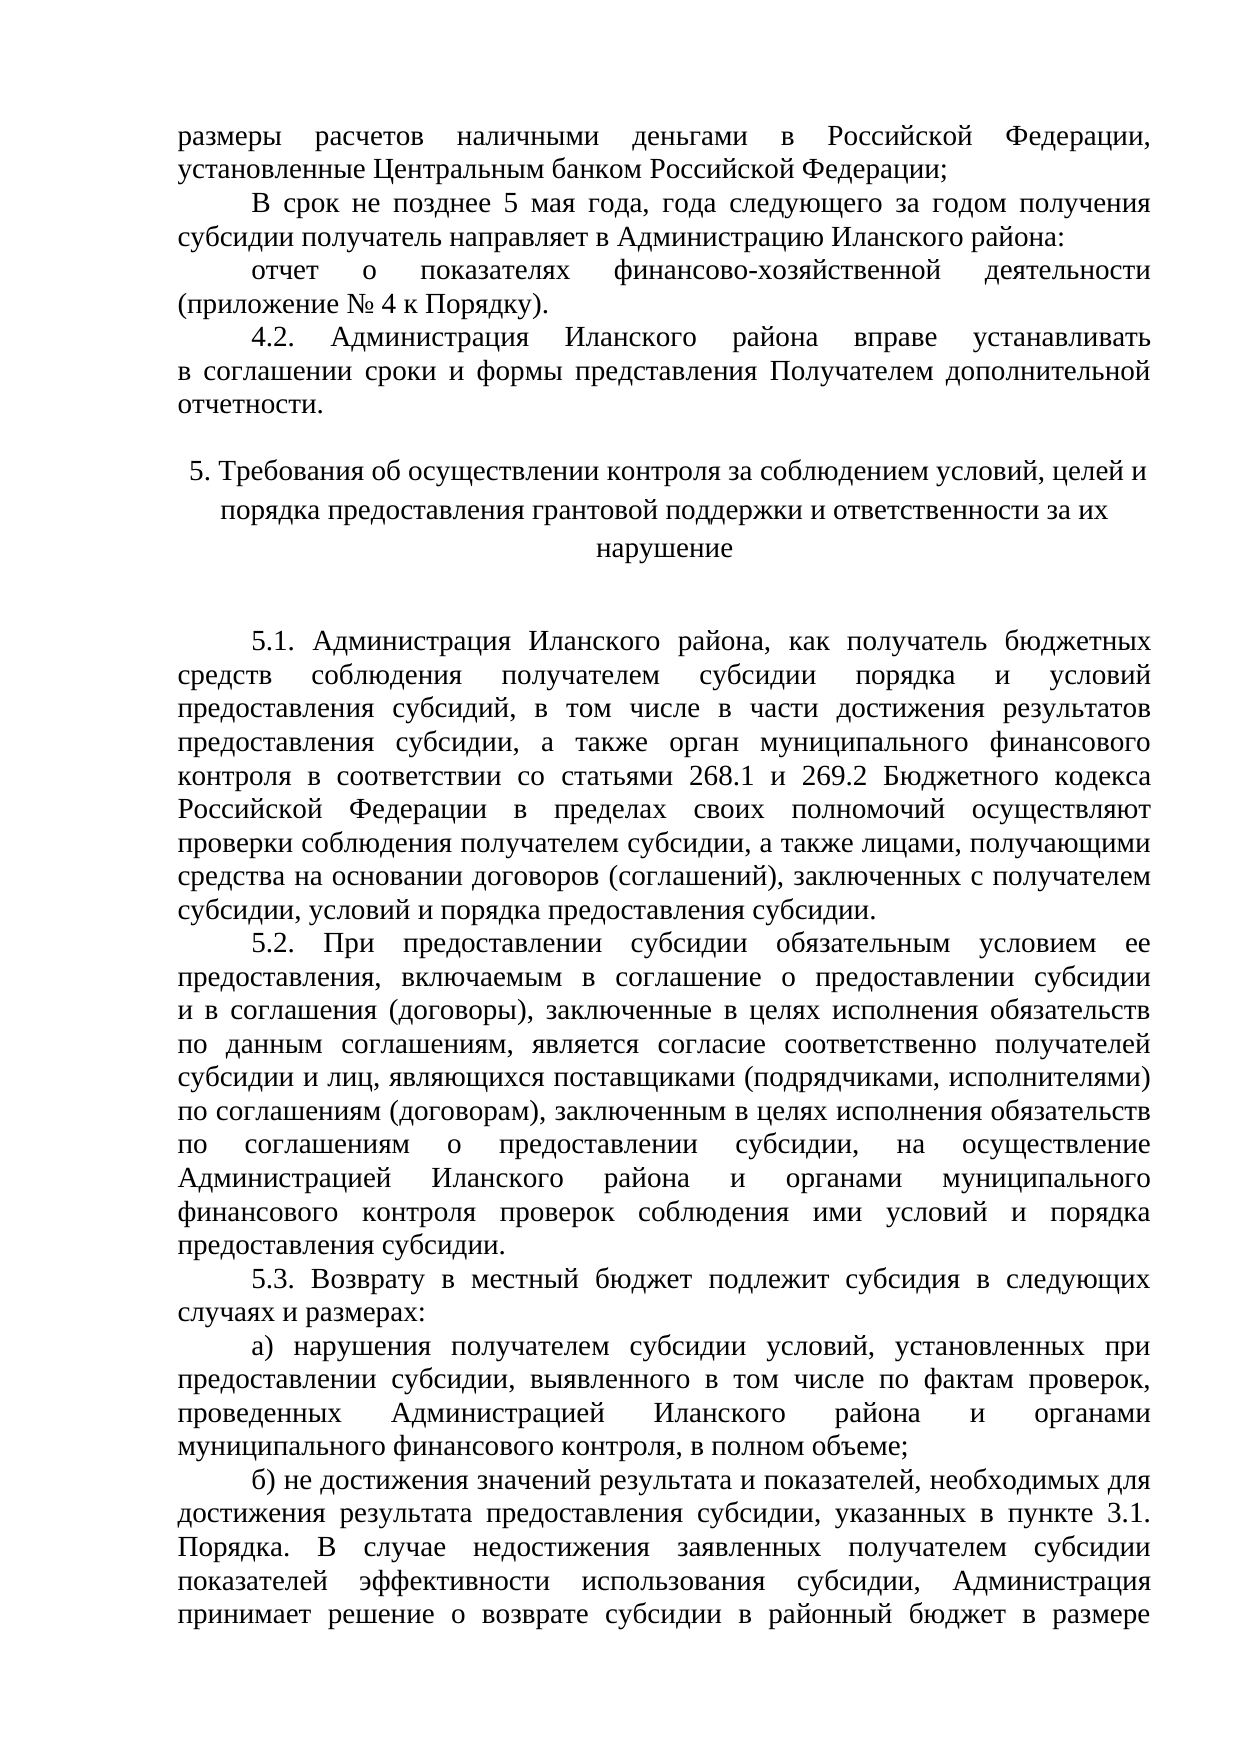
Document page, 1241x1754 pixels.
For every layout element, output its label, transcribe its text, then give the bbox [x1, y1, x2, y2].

text отчет о показателях финансово-хозяйственной деятельности (приложение № 4 к Порядку). [177, 252, 1152, 319]
text 5. Требования об осуществлении контроля за соблюдением условий, целей и порядка предоставления грантовой поддержки и ответственности за их нарушение [177, 453, 1152, 564]
text а) нарушения получателем субсидии условий, установленных при предоставлении субсидии, выявленного в том числе по фактам проверок, проведенных Администрацией Иланского района и органами муниципального финансового контроля, в полном объеме; [177, 1328, 1152, 1462]
text В срок не позднее 5 мая года, года следующего за годом получения субсидии получатель направляет в Администрацию Иланского района: [177, 185, 1152, 252]
text 5.2. При предоставлении субсидии обязательным условием ее предоставления, включаемым в соглашение о предоставлении субсидии и в соглашения (договоры), заключенные в целях исполнения обязательств по данным соглашениям, является согласие соответственно получателей субсидии и лиц, являющихся поставщиками (подрядчиками, исполнителями) по соглашениям (договорам), заключенным в целях исполнения обязательств по соглашениям о предоставлении субсидии, на осуществление Администрацией Иланского района и органами муниципального финансового контроля проверок соблюдения ими условий и порядка предоставления субсидии. [177, 925, 1152, 1261]
text 5.1. Администрация Иланского района, как получатель бюджетных средств соблюдения получателем субсидии порядка и условий предоставления субсидий, в том числе в части достижения результатов предоставления субсидии, а также орган муниципального финансового контроля в соответствии со статьями 268.1 и 269.2 Бюджетного кодекса Российской Федерации в пределах своих полномочий осуществляют проверки соблюдения получателем субсидии, а также лицами, получающими средства на основании договоров (соглашений), заключенных с получателем субсидии, условий и порядка предоставления субсидии. [177, 623, 1152, 925]
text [177, 118, 1152, 185]
text 4.2. Администрация Иланского района вправе устанавливать в соглашении сроки и формы представления Получателем дополнительной отчетности. [177, 319, 1152, 420]
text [177, 1462, 1152, 1630]
text 5.3. Возврату в местный бюджет подлежит субсидия в следующих случаях и размерах: [177, 1261, 1152, 1328]
